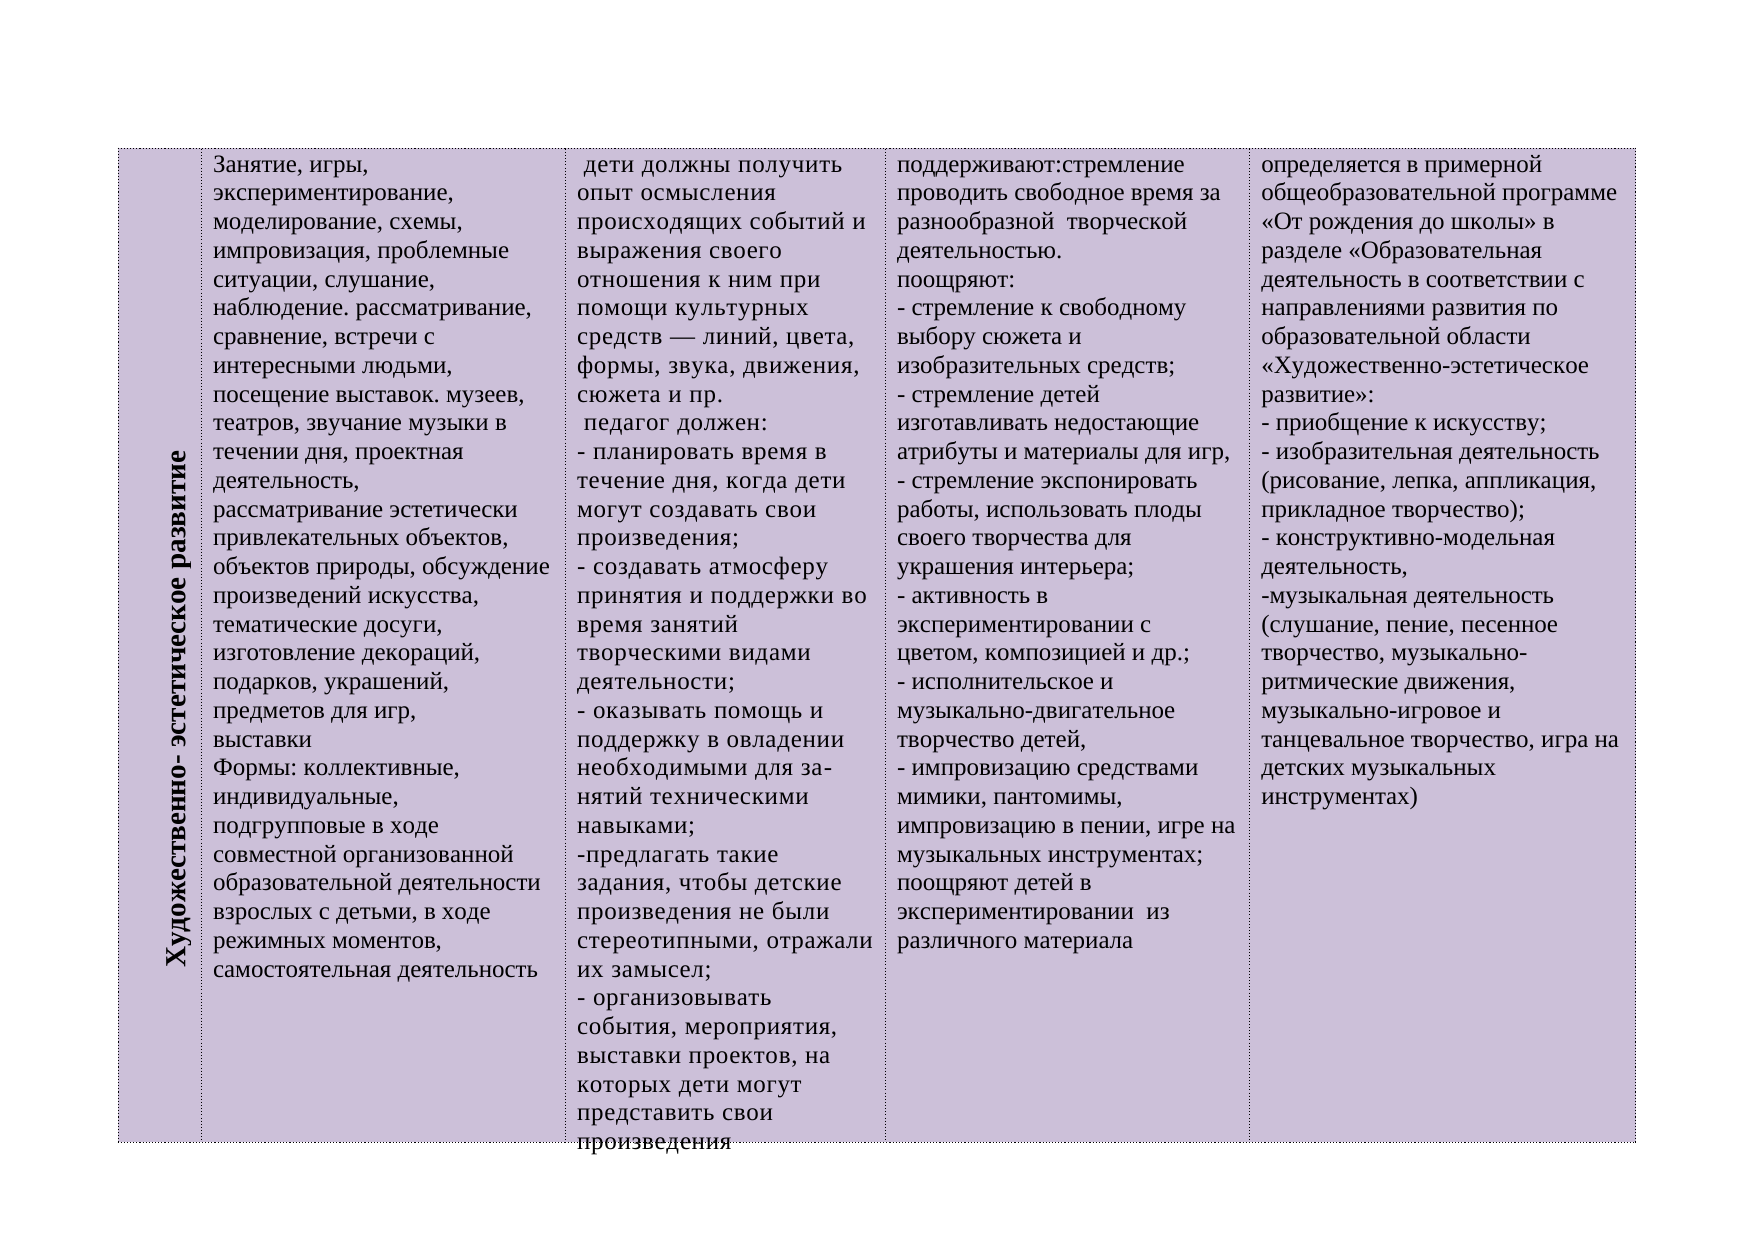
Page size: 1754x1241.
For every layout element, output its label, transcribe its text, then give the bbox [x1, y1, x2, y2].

table_cell поддерживают:стремление проводить свободное время за разнообразной творческой деятельностью. поощряют: - стремление к свободному выбору сюжета и изобразительных средств; - стремление детей изготавливать недостающие атрибуты и материалы для игр, - стремление экспонировать работы, использовать плоды своего творчества для украшения интерьера; - активность в экспериментировании с цветом, композицией и др.; - исполнительское и музыкально-двигательное творчество детей, - импровизацию средствами мимики, пантомимы, импровизацию в пении, игре на музыкальных инструментах; поощряют детей в экспериментировании из различного материала [886, 148, 1250, 1142]
table_cell определяется в примерной общеобразовательной программе «От рождения до школы» в разделе «Образовательная деятельность в соответствии с направлениями развития по образовательной области «Художественно-эстетическое развитие»: - приобщение к искусству; - изобразительная деятельность (рисование, лепка, аппликация, прикладное творчество); - конструктивно-модельная деятельность, -музыкальная деятельность (слушание, пение, песенное творчество, музыкально-ритмические движения, музыкально-игровое и танцевальное творчество, игра на детских музыкальных инструментах) [1250, 148, 1636, 1142]
table_cell дети должны получить опыт осмысления происходящих событий и выражения своего отношения к ним при помощи культурных средств — линий, цвета, формы, звука, движения, сюжета и пр. педагог должен: - планировать время в течение дня, когда дети могут создавать свои произведения; - создавать атмосферу принятия и поддержки во время занятий творческими видами деятельности; - оказывать помощь и поддержку в овладении необходимыми для занятий техническими навыками; -предлагать такие задания, чтобы детские произведения не были стереотипными, отражали их замысел; - организовывать события, мероприятия, выставки проектов, на которых дети могут представить свои произведения для детей разных групп и родителей. [566, 148, 886, 1142]
table_cell Художественно- эстетическое развитие [118, 148, 202, 1142]
table_cell Занятие, игры, экспериментирование, моделирование, схемы, импровизация, проблемные ситуации, слушание, наблюдение. рассматривание, сравнение, встречи с интересными людьми, посещение выставок. музеев, театров, звучание музыки в течении дня, проектная деятельность, рассматривание эстетически привлекательных объектов, объектов природы, обсуждение произведений искусства, тематические досуги, изготовление декораций, подарков, украшений, предметов для игр, выставки Формы: коллективные, индивидуальные, подгрупповые в ходе совместной организованной образовательной деятельности взрослых с детьми, в ходе режимных моментов, самостоятельная деятельность [202, 148, 566, 1142]
